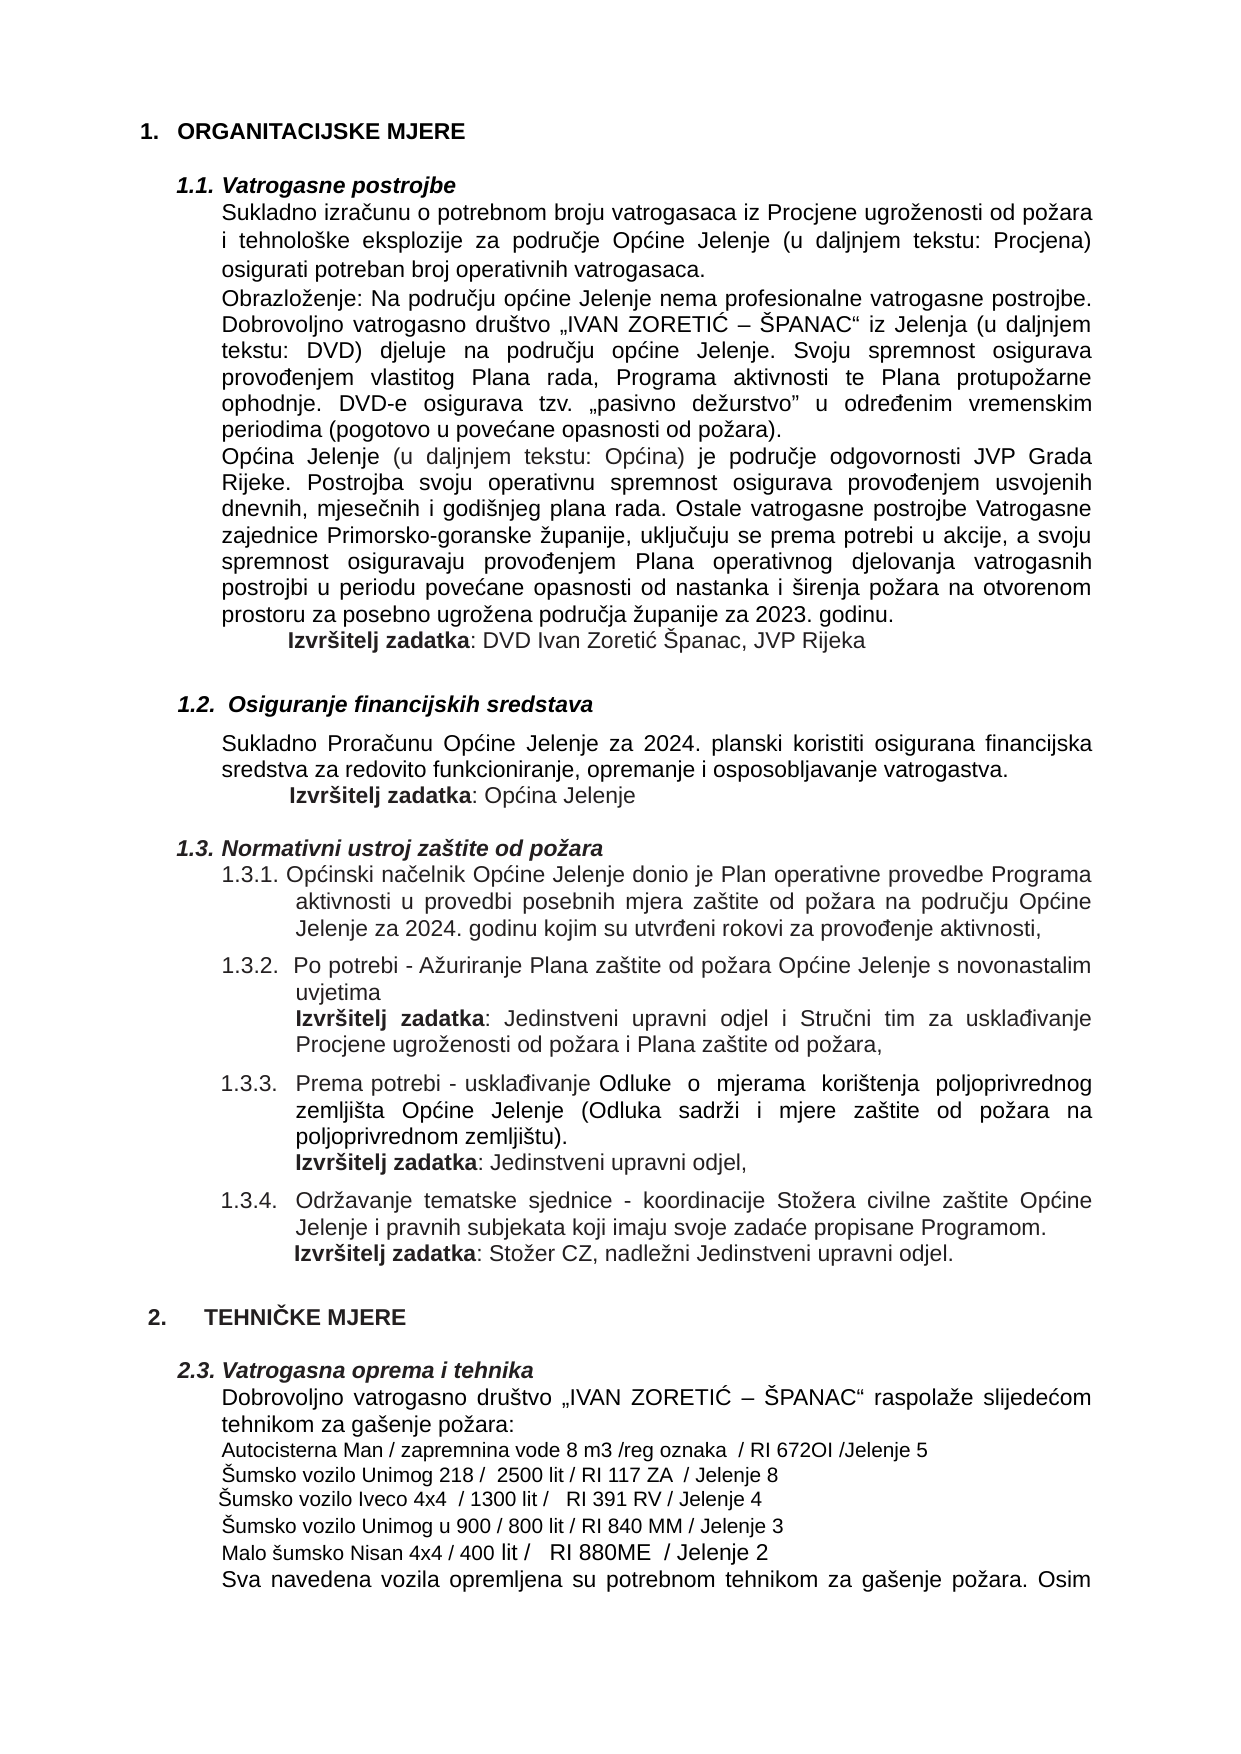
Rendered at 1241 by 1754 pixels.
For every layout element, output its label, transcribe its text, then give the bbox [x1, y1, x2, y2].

text Dobrovoljno vatrogasno društvo „IVAN ZORETIĆ – ŠPANAC“ raspolaže slijedećom tehnikom za gašenje požara: [221, 1384, 1093, 1437]
text Sukladno Proračunu Općine Jelenje za 2024. planski koristiti osigurana financijska sredstva za redovito funkcioniranje, opremanje i osposobljavanje vatrogastva. [221, 730, 1093, 782]
text 1.3.2. Po potrebi - Ažuriranje Plana zaštite od požara Općine Jelenje s novonastalim uvjetima [221, 952, 1093, 1005]
list Vatrogasna oprema i tehnika [177, 1357, 1093, 1383]
text Općina Jelenje (u daljnjem tekstu: Općina) je područje odgovornosti JVP Grada Rijeke. Postrojba svoju operativnu spremnost osigurava provođenjem usvojenih dnevnih, mjesečnih i godišnjeg plana rada. Ostale vatrogasne postrojbe Vatrogasne zajednice Primorsko-goranske županije, uključuju se prema potrebi u akcije, a svoju spremnost osiguravaju provođenjem Plana operativnog djelovanja vatrogasnih postrojbi u periodu povećane opasnosti od nastanka i širenja požara na otvorenom prostoru za posebno ugrožena područja županije za 2023. godinu. [221, 443, 1093, 627]
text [221, 1566, 1093, 1592]
text Izvršitelj zadatka: DVD Ivan Zoretić Španac, JVP Rijeka [192, 627, 1093, 653]
list Vatrogasne postrojbe [176, 172, 1093, 199]
text Šumsko vozilo Unimog u 900 / 800 lit / RI 840 MM / Jelenje 3 [221, 1514, 1093, 1538]
list ORGANITACIJSKE MJERE [140, 118, 1093, 144]
text Sukladno izračunu o potrebnom broju vatrogasaca iz Procjene ugroženosti od požara i tehnološke eksplozije za područje Općine Jelenje (u daljnjem tekstu: Procjena) osigurati potreban broj operativnih vatrogasaca. [221, 199, 1093, 282]
text Izvršitelj zadatka: Jedinstveni upravni odjel, [192, 1149, 1093, 1176]
list Održavanje tematske sjednice - koordinacije Stožera civilne zaštite Općine Jelenje i pravnih subjekata koji imaju svoje zadaće propisane Programom. [220, 1187, 1093, 1240]
list TEHNIČKE MJERE [148, 1304, 1093, 1330]
text Izvršitelj zadatka: Općina Jelenje [251, 782, 1093, 809]
text Autocisterna Man / zapremnina vode 8 m3 /reg oznaka / RI 672OI /Jelenje 5 [221, 1438, 1093, 1462]
text Šumsko vozilo Unimog 218 / 2500 lit / RI 117 ZA / Jelenje 8 [221, 1462, 1093, 1486]
text Šumsko vozilo Iveco 4x4 / 1300 lit / RI 391 RV / Jelenje 4 [149, 1487, 1093, 1511]
text Izvršitelj zadatka: Jedinstveni upravni odjel i Stručni tim za usklađivanje Procjene ugroženosti od požara i Plana zaštite od požara, [221, 1005, 1093, 1058]
list Normativni ustroj zaštite od požara [176, 835, 1093, 861]
list Osiguranje financijskih sredstava [177, 691, 1093, 717]
text Izvršitelj zadatka: Stožer CZ, nadležni Jedinstveni upravni odjel. [192, 1240, 1093, 1266]
text 1.3.1. Općinski načelnik Općine Jelenje donio je Plan operativne provedbe Programa aktivnosti u provedbi posebnih mjera zaštite od požara na području Općine Jelenje za 2024. godinu kojim su utvrđeni rokovi za provođenje aktivnosti, [221, 861, 1093, 941]
list Prema potrebi - usklađivanje Odluke o mjerama korištenja poljoprivrednog zemljišta Općine Jelenje (Odluka sadrži i mjere zaštite od požara na poljoprivrednom zemljištu). [220, 1070, 1093, 1149]
text Obrazloženje: Na području općine Jelenje nema profesionalne vatrogasne postrojbe. Dobrovoljno vatrogasno društvo „IVAN ZORETIĆ – ŠPANAC“ iz Jelenja (u daljnjem tekstu: DVD) djeluje na području općine Jelenje. Svoju spremnost osigurava provođenjem vlastitog Plana rada, Programa aktivnosti te Plana protupožarne ophodnje. DVD-e osigurava tzv. „pasivno dežurstvo” u određenim vremenskim periodima (pogotovo u povećane opasnosti od požara). [221, 284, 1093, 443]
text Malo šumsko Nisan 4x4 / 400 lit / RI 880ME / Jelenje 2 [221, 1539, 1093, 1565]
